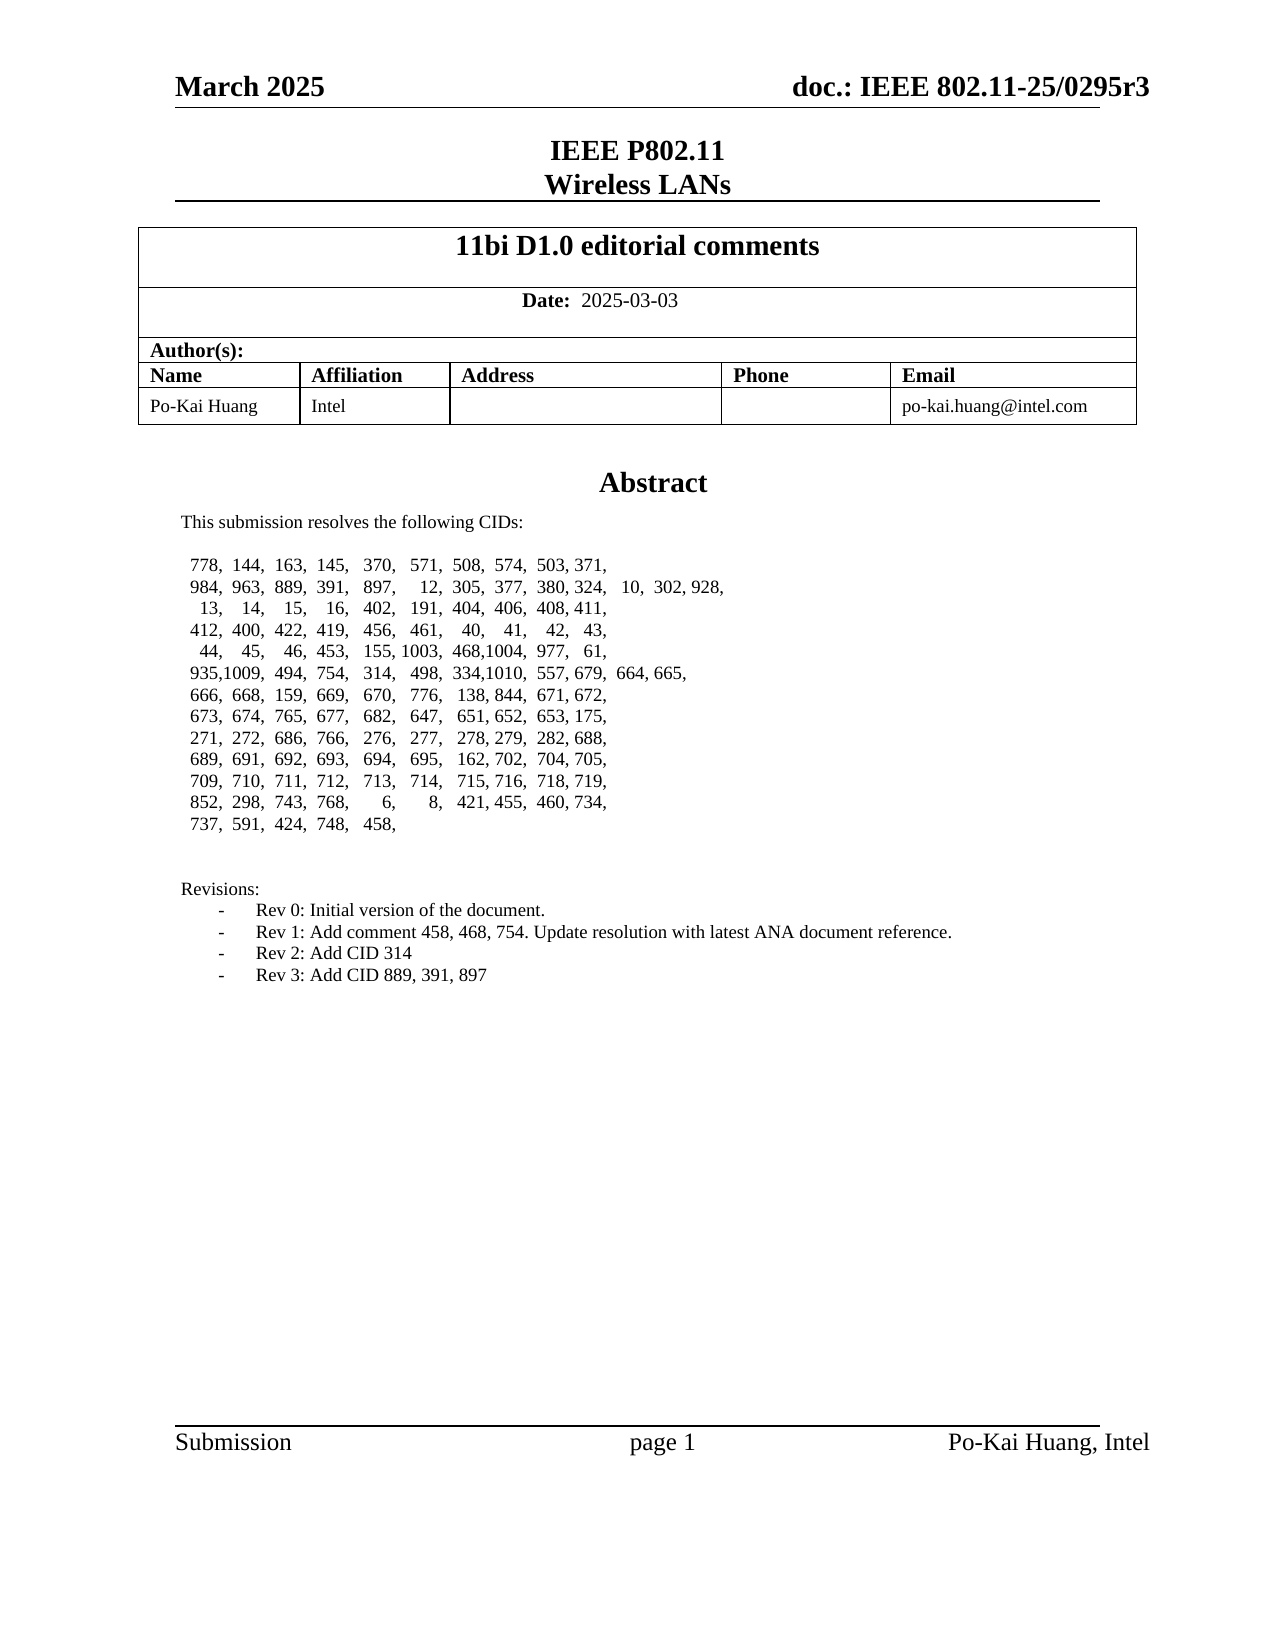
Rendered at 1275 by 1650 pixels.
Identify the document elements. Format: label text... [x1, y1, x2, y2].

table_cell Intel [301, 388, 449, 424]
table_cell Phone [722, 363, 890, 387]
table_cell Affiliation [301, 363, 449, 387]
table_cell Po-Kai Huang [139, 388, 299, 424]
table_cell Author(s): [139, 338, 1136, 362]
text IEEE P802.11 Wireless LANs [175, 133, 1100, 200]
table_cell [722, 388, 890, 424]
table_header 11bi D1.0 editorial comments [139, 228, 1136, 287]
table_cell Email [891, 363, 1136, 387]
table_cell Date: 2025-03-03 [139, 288, 1136, 337]
table_cell Name [139, 363, 299, 387]
table_cell po-kai.huang@intel.com [891, 388, 1136, 424]
table_cell Address [451, 363, 721, 387]
table_cell [451, 388, 721, 424]
